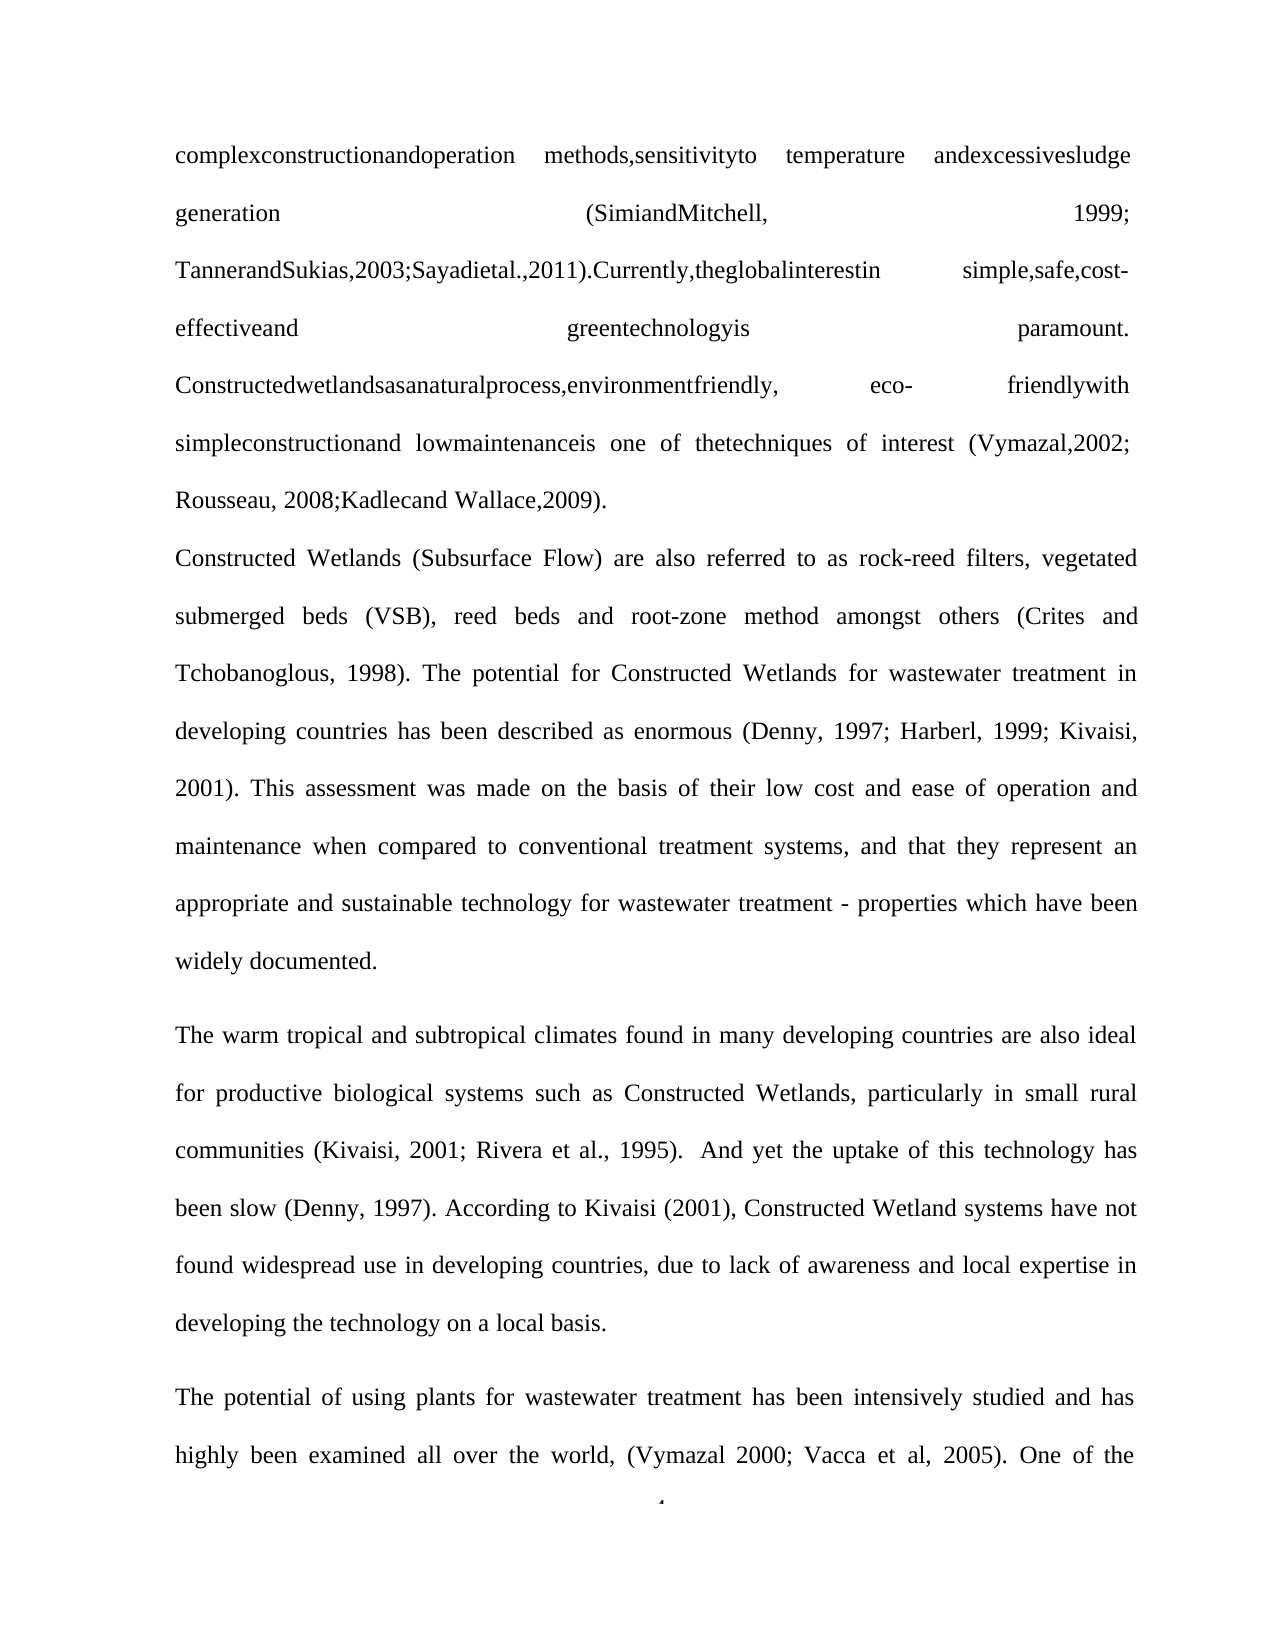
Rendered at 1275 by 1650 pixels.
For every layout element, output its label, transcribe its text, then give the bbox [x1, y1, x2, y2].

text The warm tropical and subtropical climates found in many developing countries are also ideal for productive biological systems such as Constructed Wetlands, particularly in small rural communities (Kivaisi, 2001; Rivera et al., 1995). And yet the uptake of this technology has been slow (Denny, 1997). According to Kivaisi (2001), Constructed Wetland systems have not found widespread use in developing countries, due to lack of awareness and local expertise in developing the technology on a local basis. [175, 1021, 1138, 1337]
text highly been examined all over the world, (Vymazal 2000; Vacca et al, 2005). One of the [175, 1440, 1156, 1468]
text The potential of using plants for wastewater treatment has been intensively studied and has [175, 1382, 1156, 1411]
text complexconstructionandoperation methods,sensitivityto temperature andexcessivesludge generation (SimiandMitchell, 1999; TannerandSukias,2003;Sayadietal.,2011).Currently,theglobalinterestin simple,safe,cost- effectiveand greentechnologyis paramount. Constructedwetlandsasanaturalprocess,environmentfriendly, eco- friendlywith simpleconstructionand lowmaintenanceis one of thetechniques of interest (Vymazal,2002; Rousseau, 2008;Kadlecand Wallace,2009). [175, 141, 1131, 514]
text Constructed Wetlands (Subsurface Flow) are also referred to as rock-reed filters, vegetated submerged beds (VSB), reed beds and root-zone method amongst others (Crites and Tchobanoglous, 1998). The potential for Constructed Wetlands for wastewater treatment in developing countries has been described as enormous (Denny, 1997; Harberl, 1999; Kivaisi, 2001). This assessment was made on the basis of their low cost and ease of operation and maintenance when compared to conventional treatment systems, and that they represent an appropriate and sustainable technology for wastewater treatment - properties which have been widely documented. [175, 543, 1138, 974]
